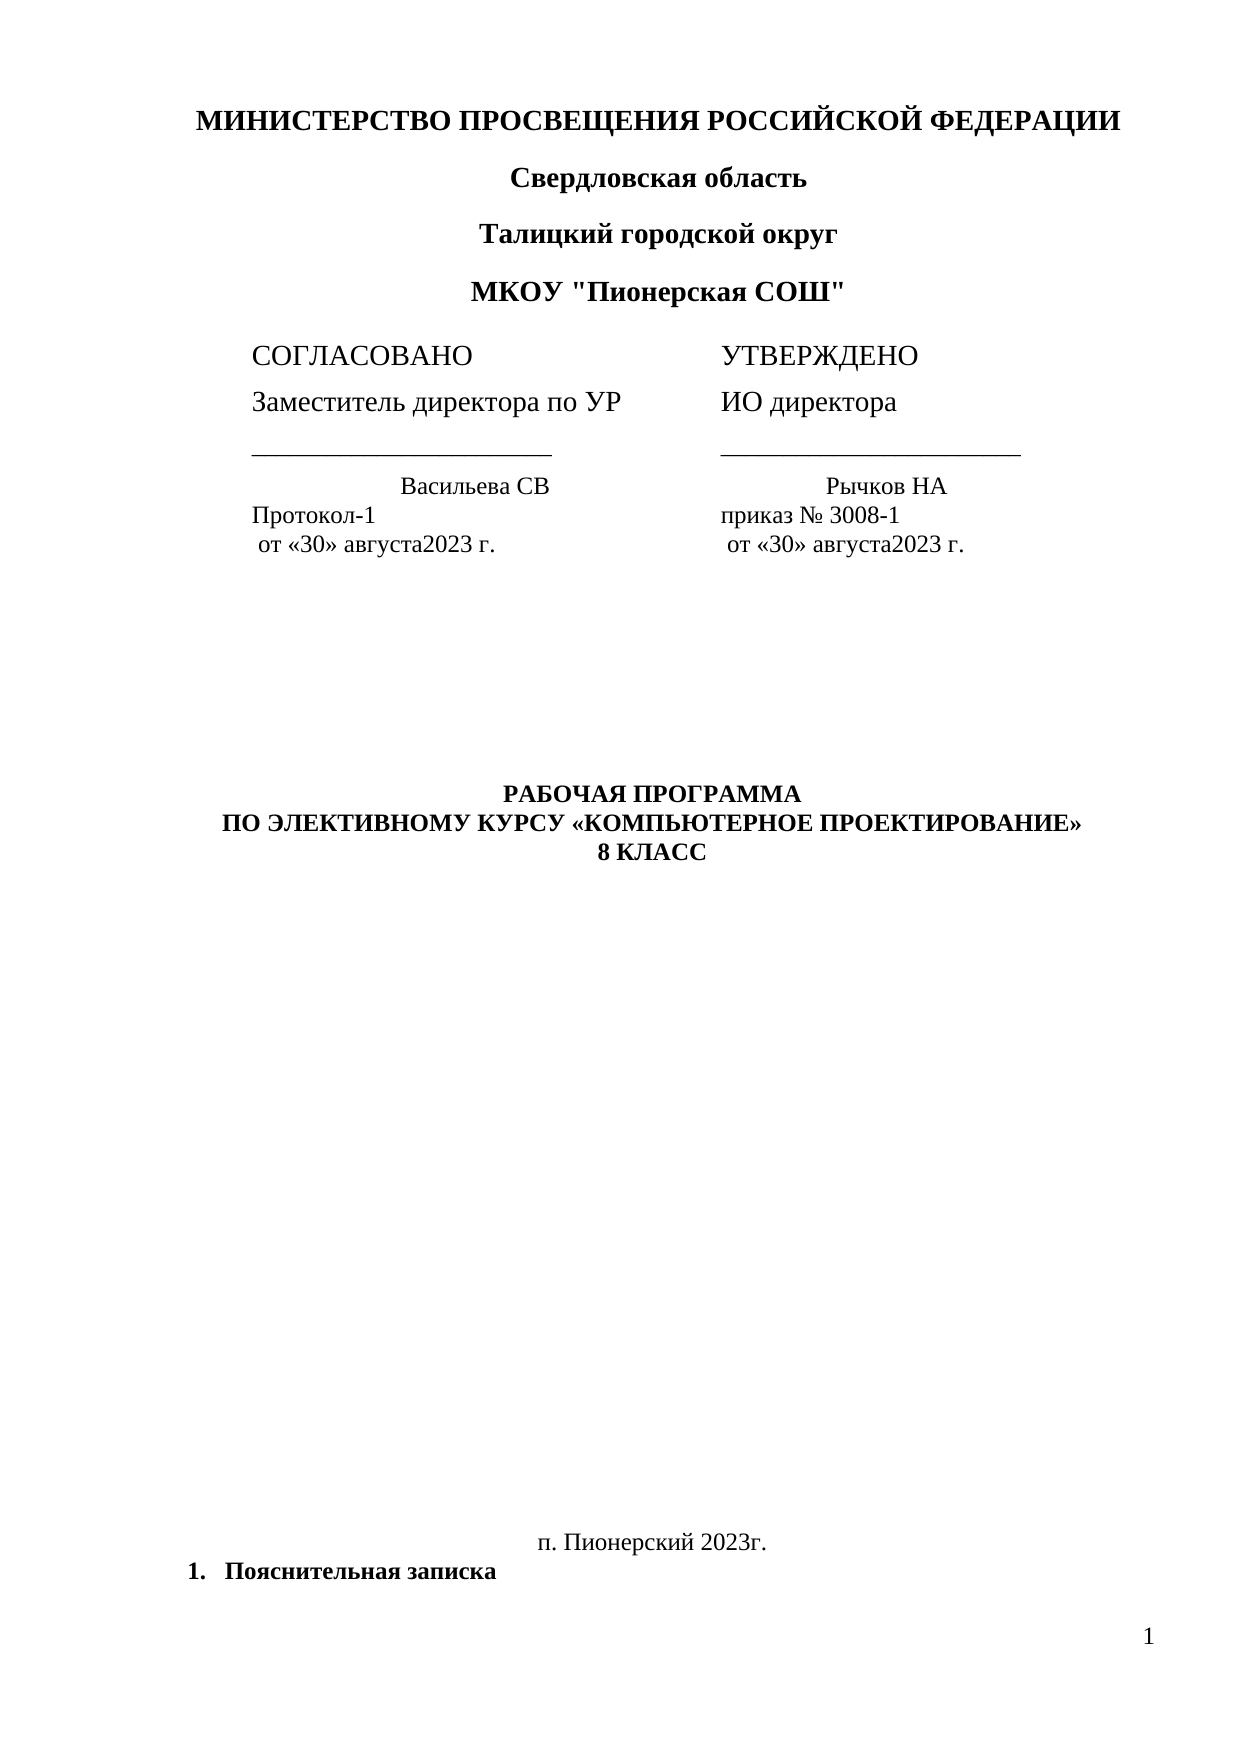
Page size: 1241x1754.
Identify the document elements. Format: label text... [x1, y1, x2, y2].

text МКОУ "Пионерская СОШ" [162, 274, 1155, 307]
text ‌Талицкий городской округ‌​ [162, 217, 1155, 250]
text РАБОЧАЯ ПРОГРАММА [149, 779, 1155, 808]
text ‌Свердловская область‌‌ [162, 160, 1155, 193]
list Пояснительная записка [187, 1556, 1155, 1584]
text МИНИСТЕРСТВО ПРОСВЕЩЕНИЯ РОССИЙСКОЙ ФЕДЕРАЦИИ [162, 103, 1155, 136]
text ПО ЭЛЕКТИВНОМУ КУРСУ «КОМПЬЮТЕРНОЕ ПРОЕКТИРОВАНИЕ» [149, 808, 1155, 837]
table_header УТВЕРЖДЕНО ИО директора ________________________ Рычков НА приказ № 3008-1 от «30» августа2023 г. [709, 338, 1064, 599]
text п. Пионерский 2023г. [149, 1527, 1155, 1556]
text 8 КЛАСС [149, 837, 1155, 866]
table_header СОГЛАСОВАНО Заместитель директора по УР ________________________ Васильева СВ Протокол-1 от «30» августа2023 г. [240, 338, 709, 599]
